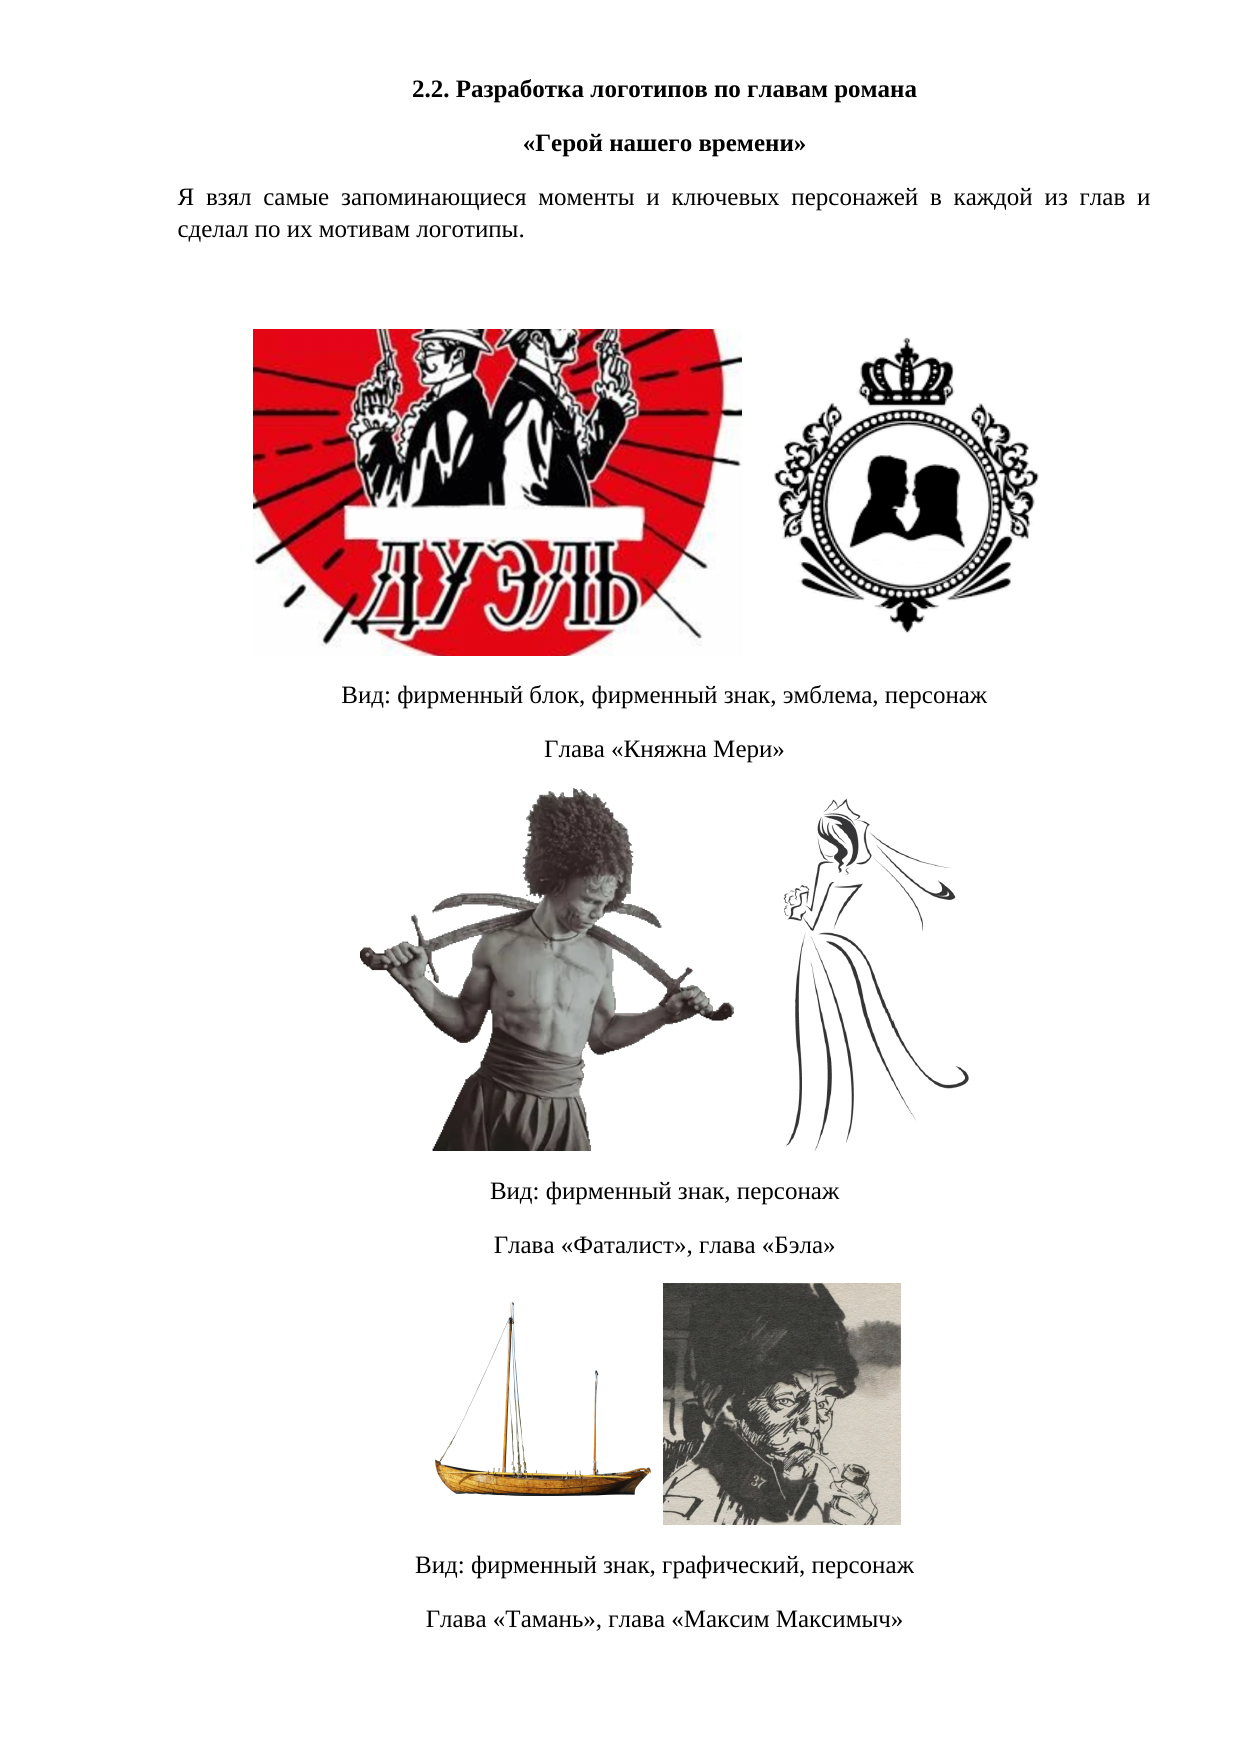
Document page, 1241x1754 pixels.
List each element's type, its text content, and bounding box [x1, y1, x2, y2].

text Я взял самые запоминающиеся моменты и ключевых персонажей в каждой из глав и сделал по их мотивам логотипы. [177, 182, 1152, 243]
text «Герой нашего времени» [177, 128, 1152, 156]
picture [253, 322, 1076, 656]
picture [428, 1283, 901, 1525]
text Глава «Княжна Мери» [177, 734, 1152, 763]
picture [783, 798, 969, 1151]
picture [360, 788, 734, 1151]
text Вид: фирменный знак, персонаж [177, 1176, 1152, 1205]
text Глава «Тамань», глава «Максим Максимыч» [177, 1604, 1152, 1632]
text Глава «Фаталист», глава «Бэла» [177, 1230, 1152, 1259]
text Вид: фирменный знак, графический, персонаж [177, 1550, 1152, 1578]
text Вид: фирменный блок, фирменный знак, эмблема, персонаж [177, 681, 1152, 709]
text 2.2. Разработка логотипов по главам романа [177, 74, 1152, 103]
